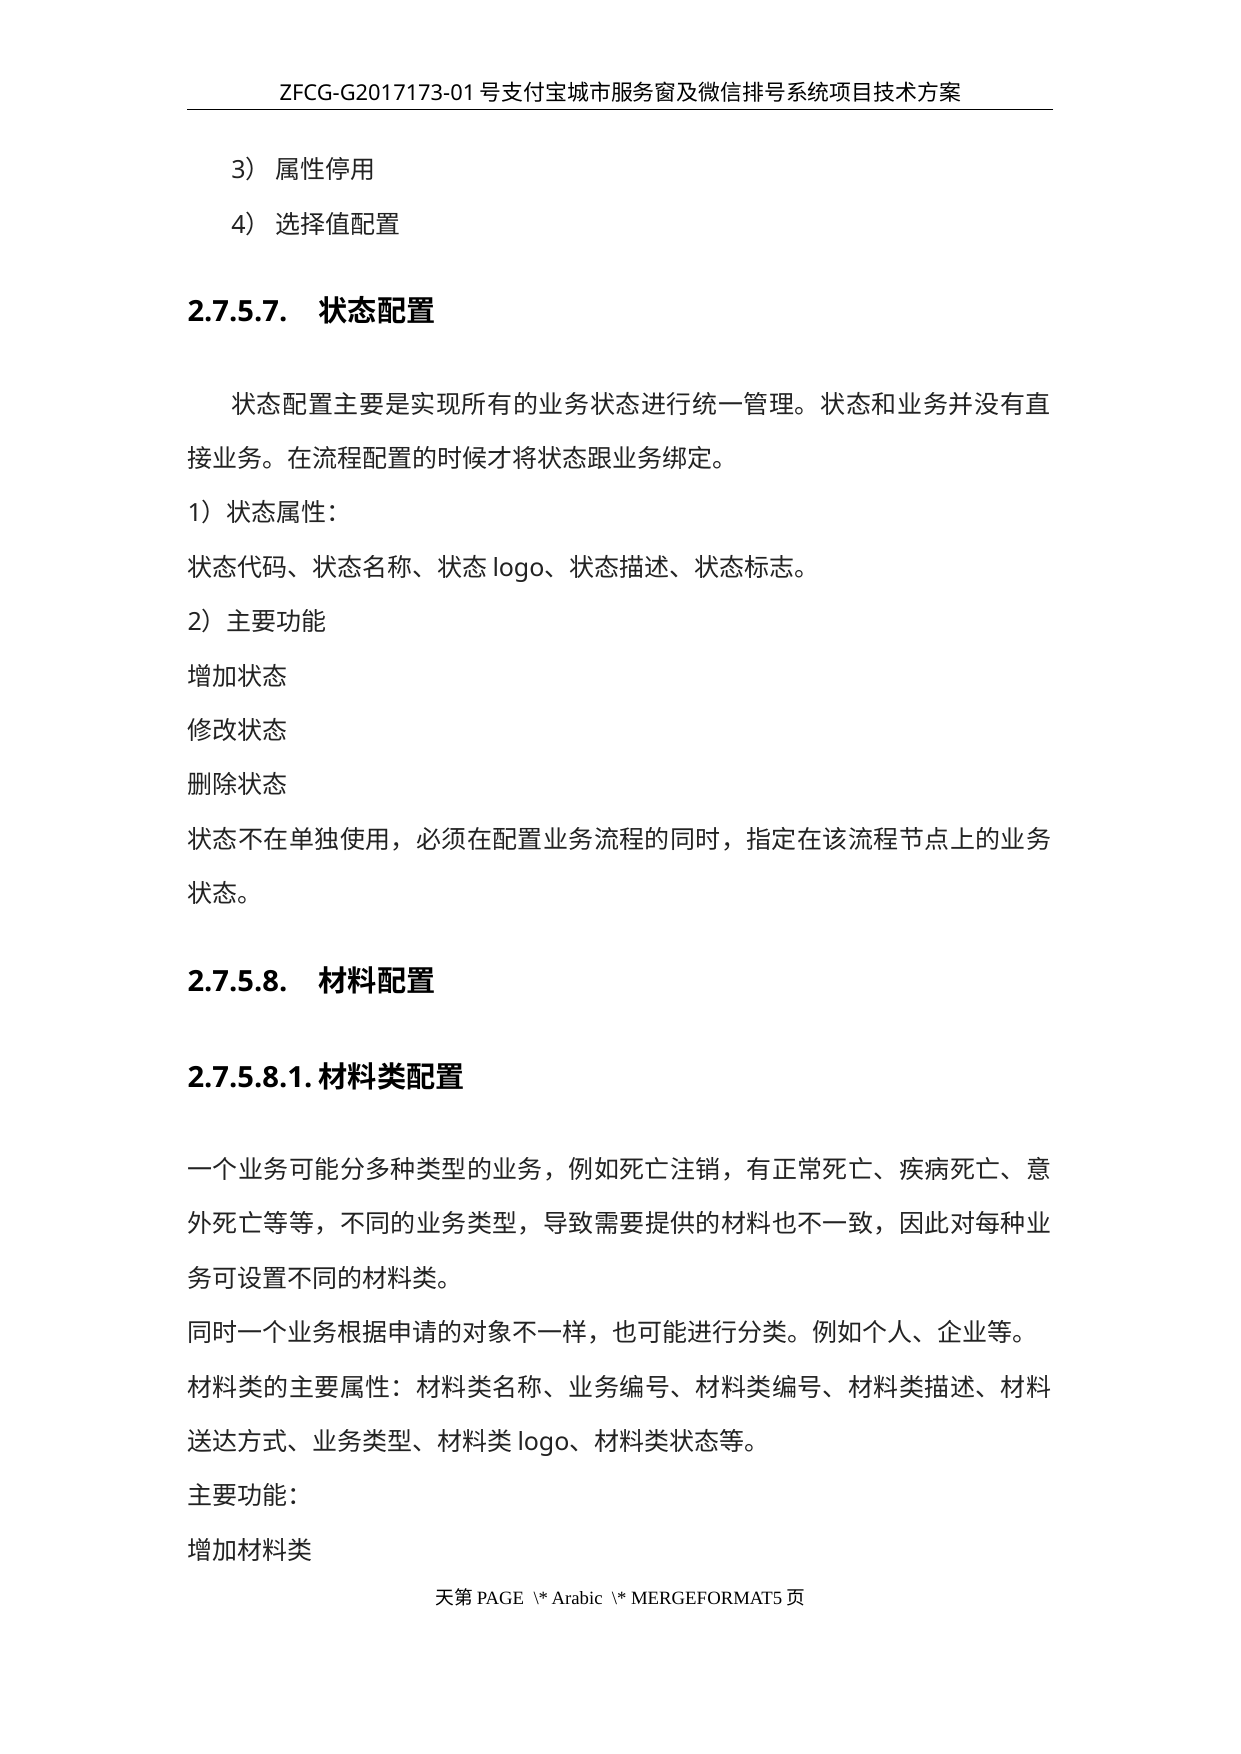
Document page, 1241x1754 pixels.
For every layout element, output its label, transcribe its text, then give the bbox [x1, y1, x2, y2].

text 状态配置主要是实现所有的业务状态进行统一管理。状态和业务并没有直接业务。在流程配置的时候才将状态跟业务绑定。 [187, 384, 1053, 475]
text 修改状态 [187, 710, 1053, 747]
text 主要功能： [187, 1476, 1053, 1512]
text 增加状态 [187, 656, 1053, 692]
list 属性停用 [231, 150, 1053, 186]
text 1）状态属性： [187, 493, 1053, 529]
subtitle 材料配置 [187, 957, 1053, 999]
text 状态代码、状态名称、状态logo、状态描述、状态标志。 [187, 547, 1053, 583]
text 2）主要功能 [187, 602, 1053, 638]
text 增加材料类 [187, 1530, 1053, 1566]
subtitle 状态配置 [187, 288, 1053, 330]
text 一个业务可能分多种类型的业务，例如死亡注销，有正常死亡、疾病死亡、意外死亡等等，不同的业务类型，导致需要提供的材料也不一致，因此对每种业务可设置不同的材料类。 [187, 1149, 1053, 1294]
text 状态不在单独使用，必须在配置业务流程的同时，指定在该流程节点上的业务状态。 [187, 819, 1053, 910]
text 删除状态 [187, 765, 1053, 801]
list 选择值配置 [231, 204, 1053, 241]
text 材料类的主要属性：材料类名称、业务编号、材料类编号、材料类描述、材料送达方式、业务类型、材料类logo、材料类状态等。 [187, 1367, 1053, 1458]
text 同时一个业务根据申请的对象不一样，也可能进行分类。例如个人、企业等。 [187, 1313, 1053, 1349]
subtitle 材料类配置 [187, 1053, 1053, 1096]
